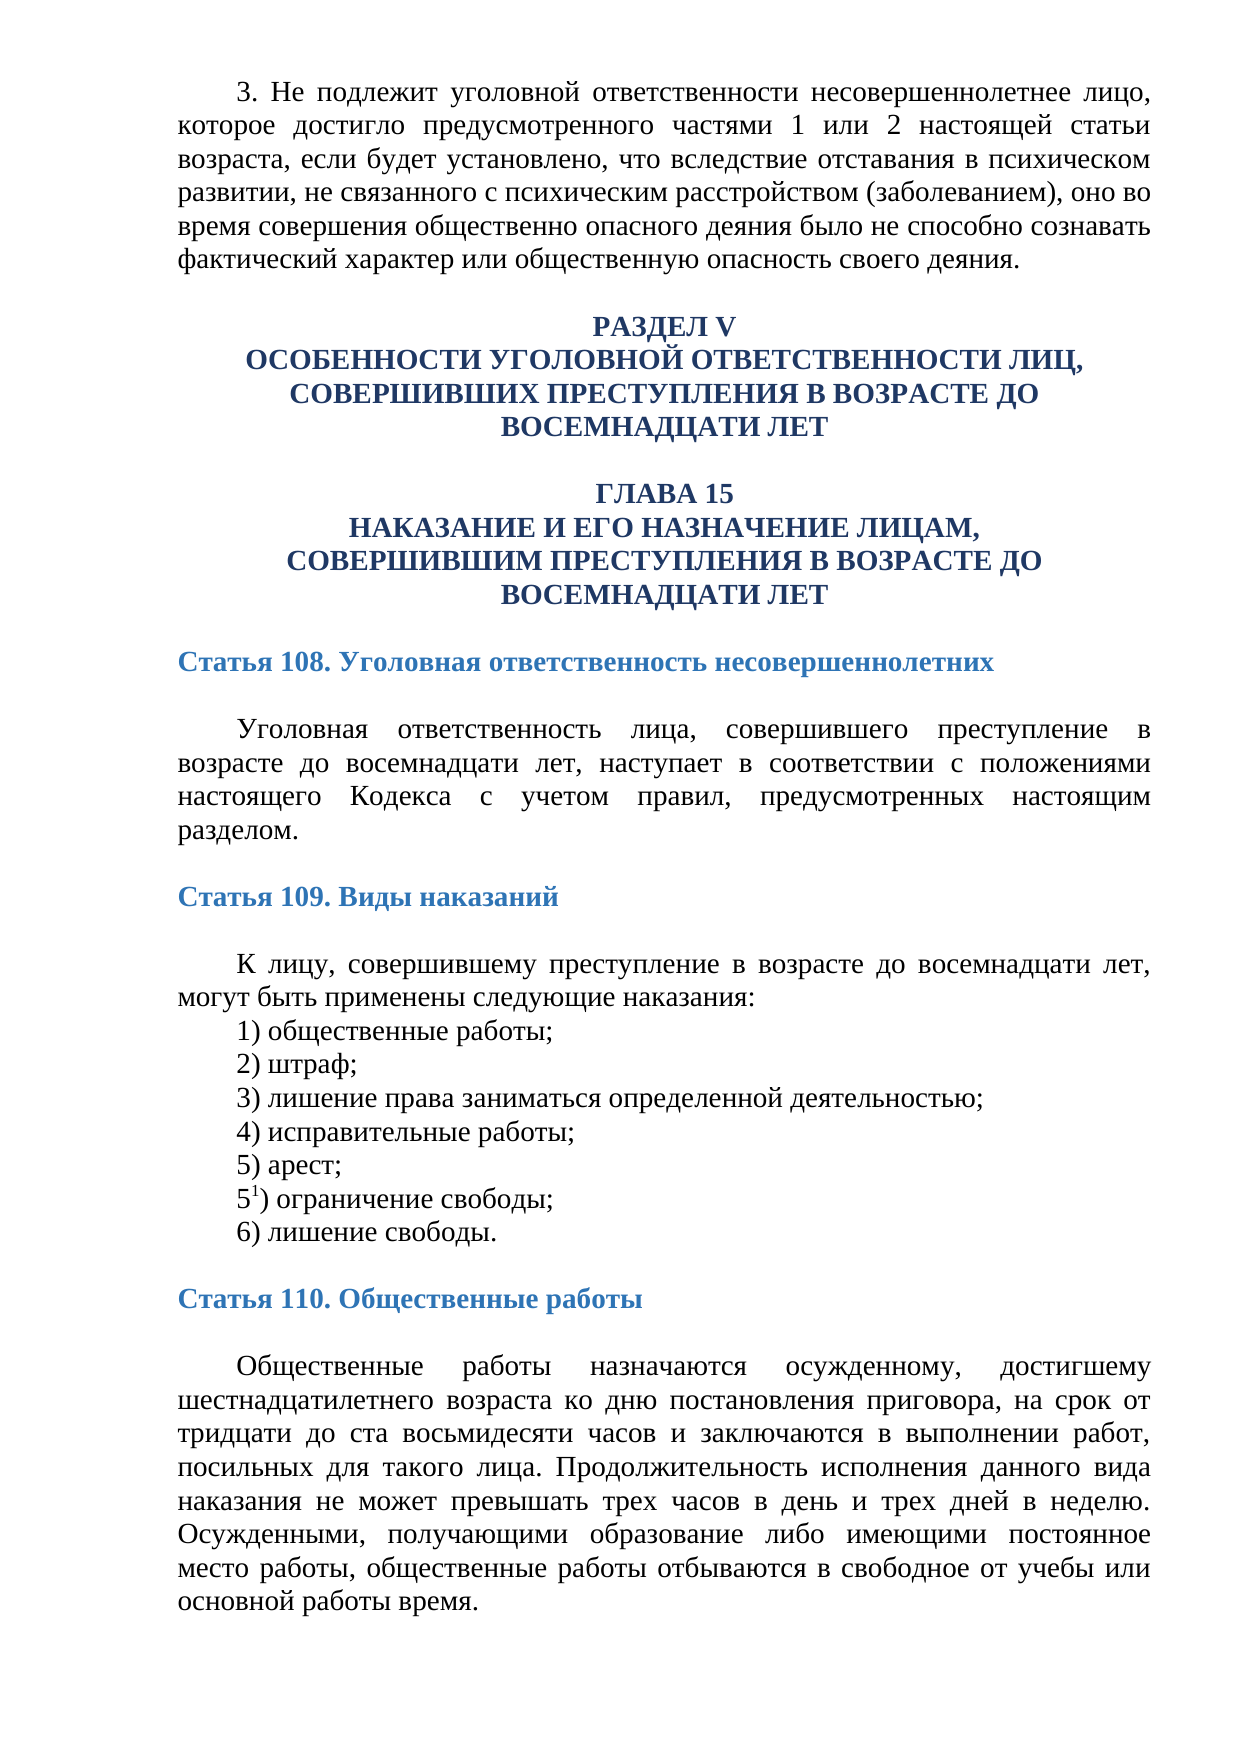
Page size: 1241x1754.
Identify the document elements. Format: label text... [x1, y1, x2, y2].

text Общественные работы назначаются осужденному, достигшему шестнадцатилетнего возраста ко дню постановления приговора, на срок от тридцати до ста восьмидесяти часов и заключаются в выполнении работ, посильных для такого лица. Продолжительность исполнения данного вида наказания не может превышать трех часов в день и трех дней в неделю. Осужденными, получающими образование либо имеющими постоянное место работы, общественные работы отбываются в свободное от учебы или основной работы время. [177, 1348, 1152, 1617]
text 1) общественные работы; [177, 1013, 1152, 1047]
text 51) ограничение свободы; [177, 1181, 1152, 1214]
text 4) исправительные работы; [177, 1114, 1152, 1147]
text РАЗДЕЛ V [177, 309, 1152, 342]
text 6) лишение свободы. [177, 1214, 1152, 1248]
text 3) лишение права заниматься определенной деятельностью; [177, 1080, 1152, 1114]
text Уголовная ответственность лица, совершившего преступление в возрасте до восемнадцати лет, наступает в соответствии с положениями настоящего Кодекса с учетом правил, предусмотренных настоящим разделом. [177, 711, 1152, 845]
text НАКАЗАНИЕ И ЕГО НАЗНАЧЕНИЕ ЛИЦАМ, [177, 510, 1152, 543]
text Статья 109. Виды наказаний [177, 879, 1152, 912]
text Статья 108. Уголовная ответственность несовершеннолетних [177, 644, 1152, 678]
text К лицу, совершившему преступление в возрасте до восемнадцати лет, могут быть применены следующие наказания: [177, 946, 1152, 1013]
text 2) штраф; [177, 1047, 1152, 1080]
text ОСОБЕННОСТИ УГОЛОВНОЙ ОТВЕТСТВЕННОСТИ ЛИЦ, [177, 342, 1152, 376]
text 5) арест; [177, 1147, 1152, 1181]
text 3. Не подлежит уголовной ответственности несовершеннолетнее лицо, которое достигло предусмотренного частями 1 или 2 настоящей статьи возраста, если будет установлено, что вследствие отставания в психическом развитии, не связанного с психическим расстройством (заболеванием), оно во время совершения общественно опасного деяния было не способно сознавать фактический характер или общественную опасность своего деяния. [177, 74, 1152, 275]
text СОВЕРШИВШИМ ПРЕСТУПЛЕНИЯ В ВОЗРАСТЕ ДО ВОСЕМНАДЦАТИ ЛЕТ [177, 543, 1152, 611]
text ГЛАВА 15 [177, 476, 1152, 510]
text СОВЕРШИВШИХ ПРЕСТУПЛЕНИЯ В ВОЗРАСТЕ ДО ВОСЕМНАДЦАТИ ЛЕТ [177, 376, 1152, 443]
text Статья 110. Общественные работы [177, 1281, 1152, 1315]
